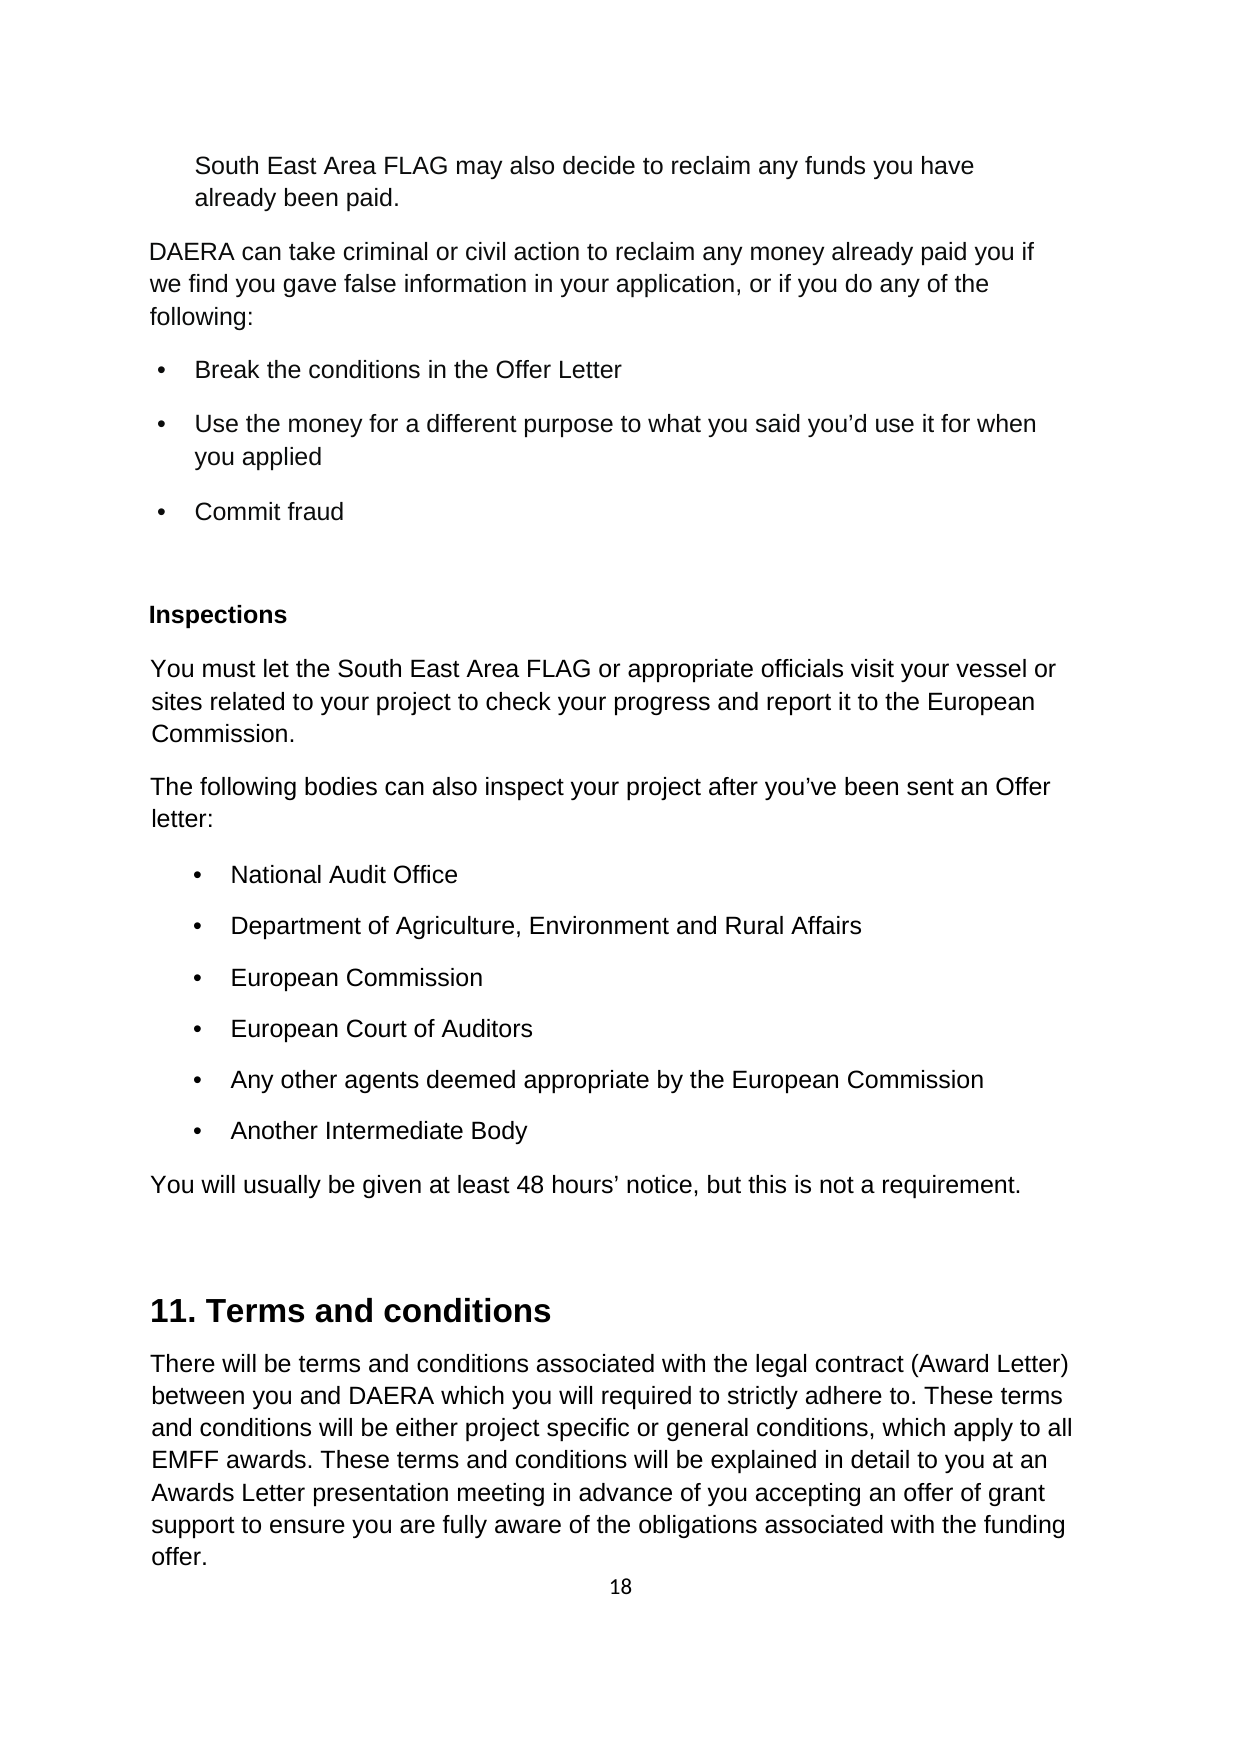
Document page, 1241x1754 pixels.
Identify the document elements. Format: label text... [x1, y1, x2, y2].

text DAERA can take criminal or civil action to reclaim any money already paid you if we find you gave false information in your application, or if you do any of the following: [148, 237, 1061, 330]
text 11. Terms and conditions [150, 1291, 1089, 1330]
text You must let the South East Area FLAG or appropriate officials visit your vessel or sites related to your project to check your progress and report it to the European Commission. [150, 654, 1089, 747]
list Commit fraud [157, 497, 1061, 526]
list European Court of Auditors [193, 1014, 1089, 1043]
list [157, 151, 1061, 212]
list Any other agents deemed appropriate by the European Commission [193, 1065, 1089, 1094]
list Department of Agriculture, Environment and Rural Affairs [193, 911, 1089, 940]
text The following bodies can also inspect your project after you’ve been sent an Offer letter: [150, 772, 1089, 833]
list Use the money for a different purpose to what you said you’d use it for when you applied [157, 409, 1061, 470]
text You will usually be given at least 48 hours’ notice, but this is not a requirement. [150, 1169, 1089, 1198]
list Break the conditions in the Offer Letter [157, 355, 1061, 384]
list European Commission [193, 962, 1089, 991]
subtitle Inspections [148, 601, 1070, 629]
list Another Intermediate Body [193, 1116, 1089, 1145]
list National Audit Office [193, 860, 1089, 889]
text There will be terms and conditions associated with the legal contract (Award Letter) between you and DAERA which you will required to strictly adhere to. These terms and conditions will be either project specific or general conditions, which apply to all EMFF awards. These terms and conditions will be explained in detail to you at an Awards Letter presentation meeting in advance of you accepting an offer of grant support to ensure you are fully aware of the obligations associated with the funding offer. [150, 1349, 1089, 1571]
